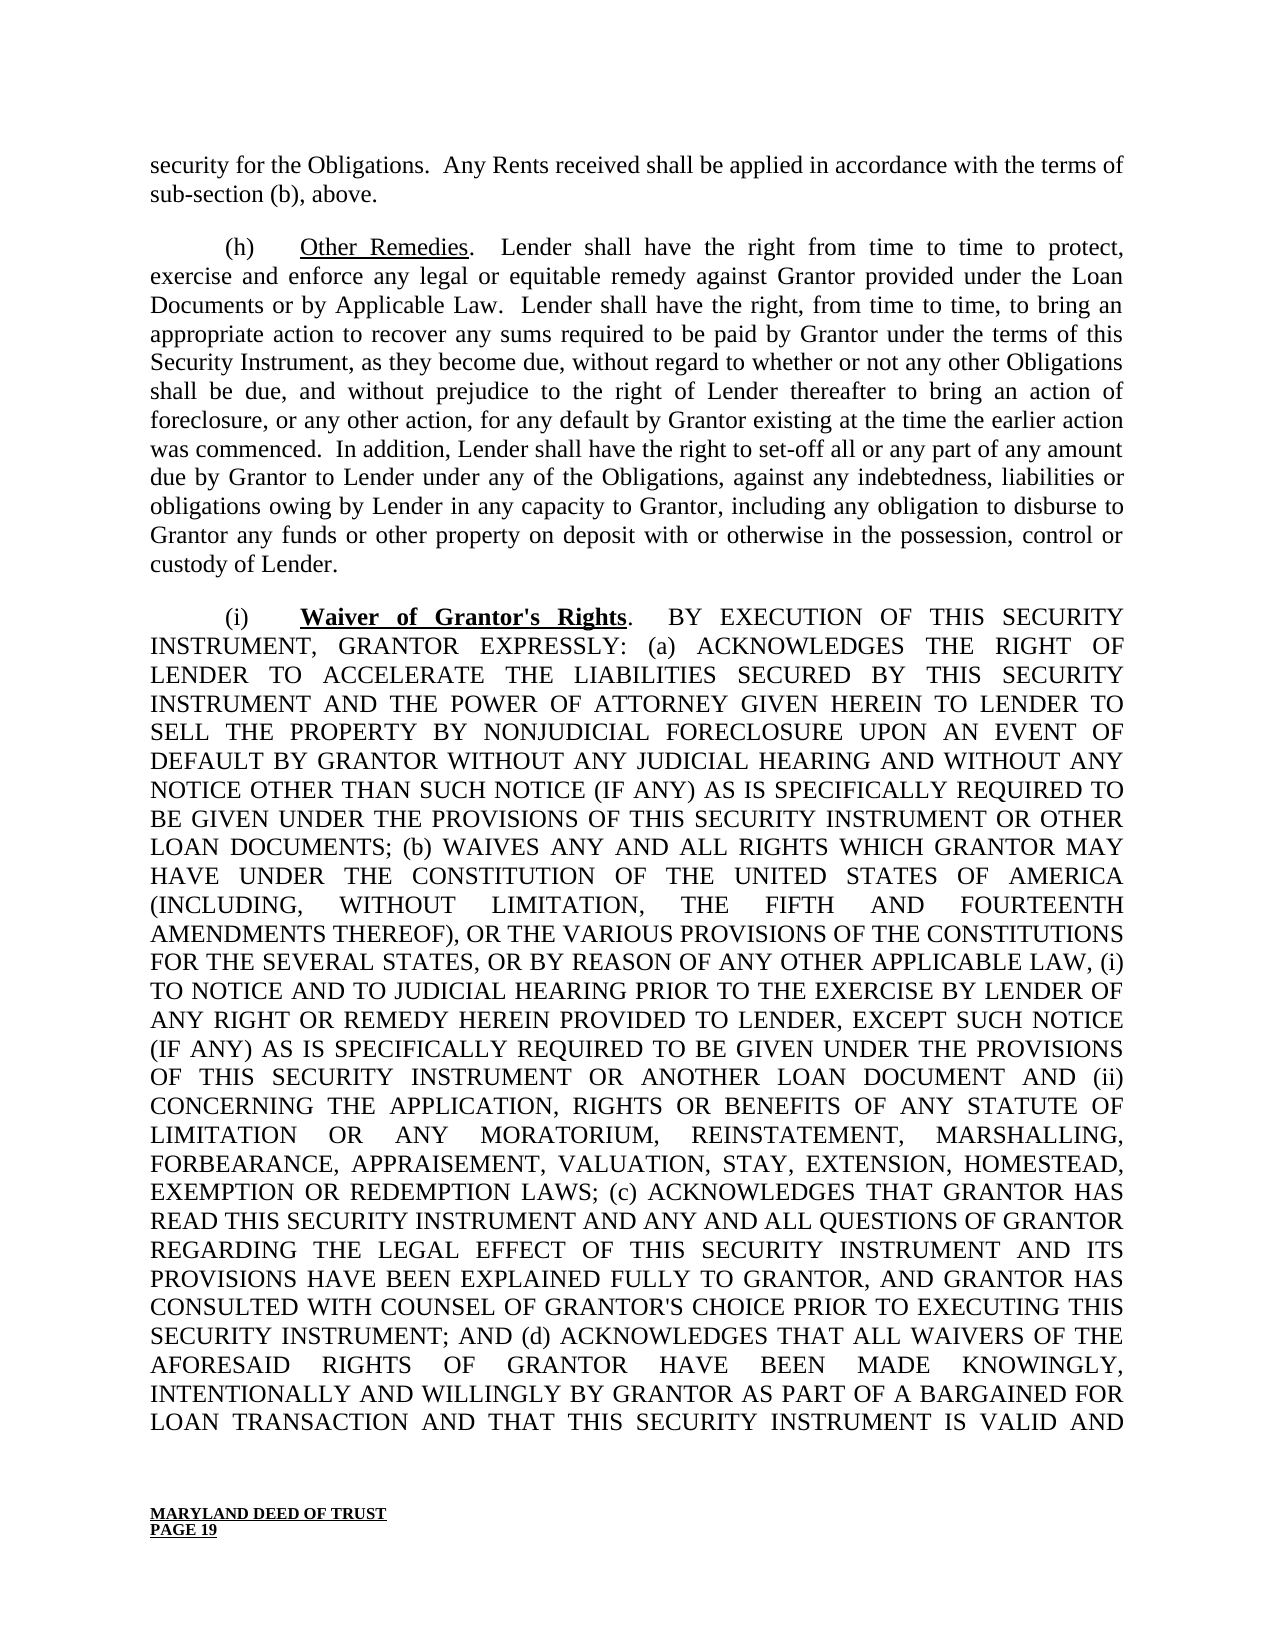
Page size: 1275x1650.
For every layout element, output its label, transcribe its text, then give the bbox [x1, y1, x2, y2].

list (h) Other Remedies. Lender shall have the right from time to time to protect, exercise and enforce any legal or equitable remedy against Grantor provided under the Loan Documents or by Applicable Law. Lender shall have the right, from time to time, to bring an appropriate action to recover any sums required to be paid by Grantor under the terms of this Security Instrument, as they become due, without regard to whether or not any other Obligations shall be due, and without prejudice to the right of Lender thereafter to bring an action of foreclosure, or any other action, for any default by Grantor existing at the time the earlier action was commenced. In addition, Lender shall have the right to set-off all or any part of any amount due by Grantor to Lender under any of the Obligations, against any indebtedness, liabilities or obligations owing by Lender in any capacity to Grantor, including any obligation to disburse to Grantor any funds or other property on deposit with or otherwise in the possession, control or custody of Lender. [150, 232, 1125, 577]
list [150, 602, 1125, 1436]
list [150, 150, 1125, 207]
